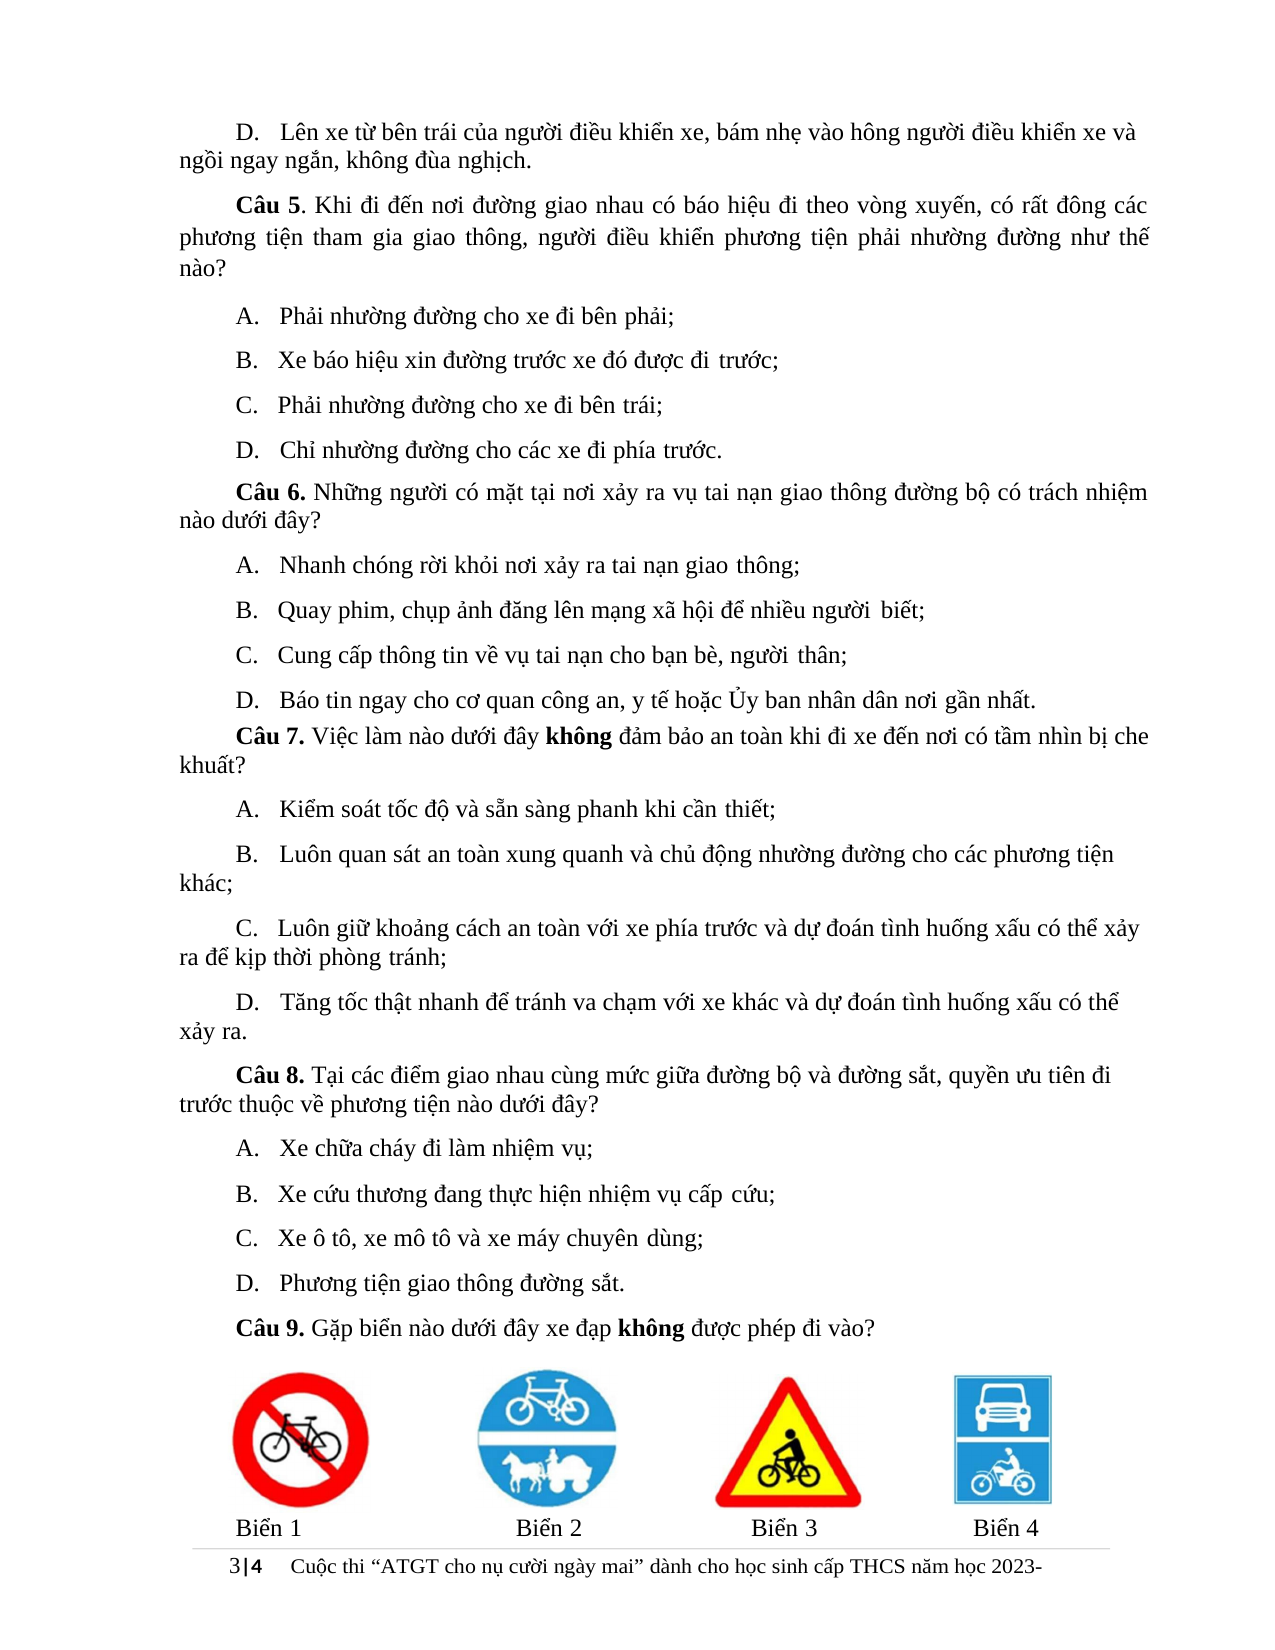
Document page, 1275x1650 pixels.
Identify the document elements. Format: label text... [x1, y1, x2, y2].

text Câu 6. Những người có mặt tại nơi xảy ra vụ tai nạn giao thông đường bộ có trách nhiệm nào dưới đây? [179, 477, 1150, 534]
text Câu 7. Việc làm nào dưới đây không đảm bảo an toàn khi đi xe đến nơi có tầm nhìn bị che khuất? [179, 721, 1156, 779]
list Kiểm soát tốc độ và sẵn sàng phanh khi cần thiết; [179, 794, 1162, 823]
list Phải nhường đường cho xe đi bên phải; [179, 301, 1162, 329]
text Câu 8. Tại các điểm giao nhau cùng mức giữa đường bộ và đường sắt, quyền ưu tiên đi trước thuộc về phương tiện nào dưới đây? [179, 1060, 1156, 1118]
list Báo tin ngay cho cơ quan công an, y tế hoặc Ủy ban nhân dân nơi gần nhất. [179, 685, 1162, 714]
list Tăng tốc thật nhanh để tránh va chạm với xe khác và dự đoán tình huống xấu có thể xảy ra. [179, 987, 1150, 1044]
list Xe báo hiệu xin đường trước xe đó được đi trước; [179, 345, 1162, 374]
picture [227, 1370, 371, 1513]
picture [952, 1372, 1053, 1506]
list Nhanh chóng rời khỏi nơi xảy ra tai nạn giao thông; [179, 550, 1162, 579]
list Phương tiện giao thông đường sắt. [179, 1268, 1162, 1297]
text Câu 5. Khi đi đến nơi đường giao nhau có báo hiệu đi theo vòng xuyến, có rất đông các phương tiện tham gia giao thông, người điều khiển phương tiện phải nhường đường như thế nào? [179, 190, 1150, 282]
list Xe cứu thương đang thực hiện nhiệm vụ cấp cứu; [179, 1179, 1162, 1207]
list Luôn giữ khoảng cách an toàn với xe phía trước và dự đoán tình huống xấu có thể xảy ra để kịp thời phòng tránh; [179, 913, 1150, 971]
list Cung cấp thông tin về vụ tai nạn cho bạn bè, người thân; [179, 640, 1162, 669]
text Câu 9. Gặp biển nào dưới đây xe đạp không được phép đi vào? [179, 1313, 1162, 1342]
list Xe chữa cháy đi làm nhiệm vụ; [179, 1133, 1162, 1162]
list Lên xe từ bên trái của người điều khiển xe, bám nhẹ vào hông người điều khiển xe và ngồi ngay ngắn, không đùa nghịch. [179, 117, 1150, 174]
picture [711, 1374, 866, 1510]
list Xe ô tô, xe mô tô và xe máy chuyên dùng; [179, 1223, 1162, 1252]
list Luôn quan sát an toàn xung quanh và chủ động nhường đường cho các phương tiện khác; [179, 839, 1150, 897]
list Chỉ nhường đường cho các xe đi phía trước. [179, 435, 1162, 464]
list Quay phim, chụp ảnh đăng lên mạng xã hội để nhiều người biết; [179, 595, 1162, 624]
picture [474, 1367, 619, 1508]
list Phải nhường đường cho xe đi bên trái; [179, 390, 1162, 419]
